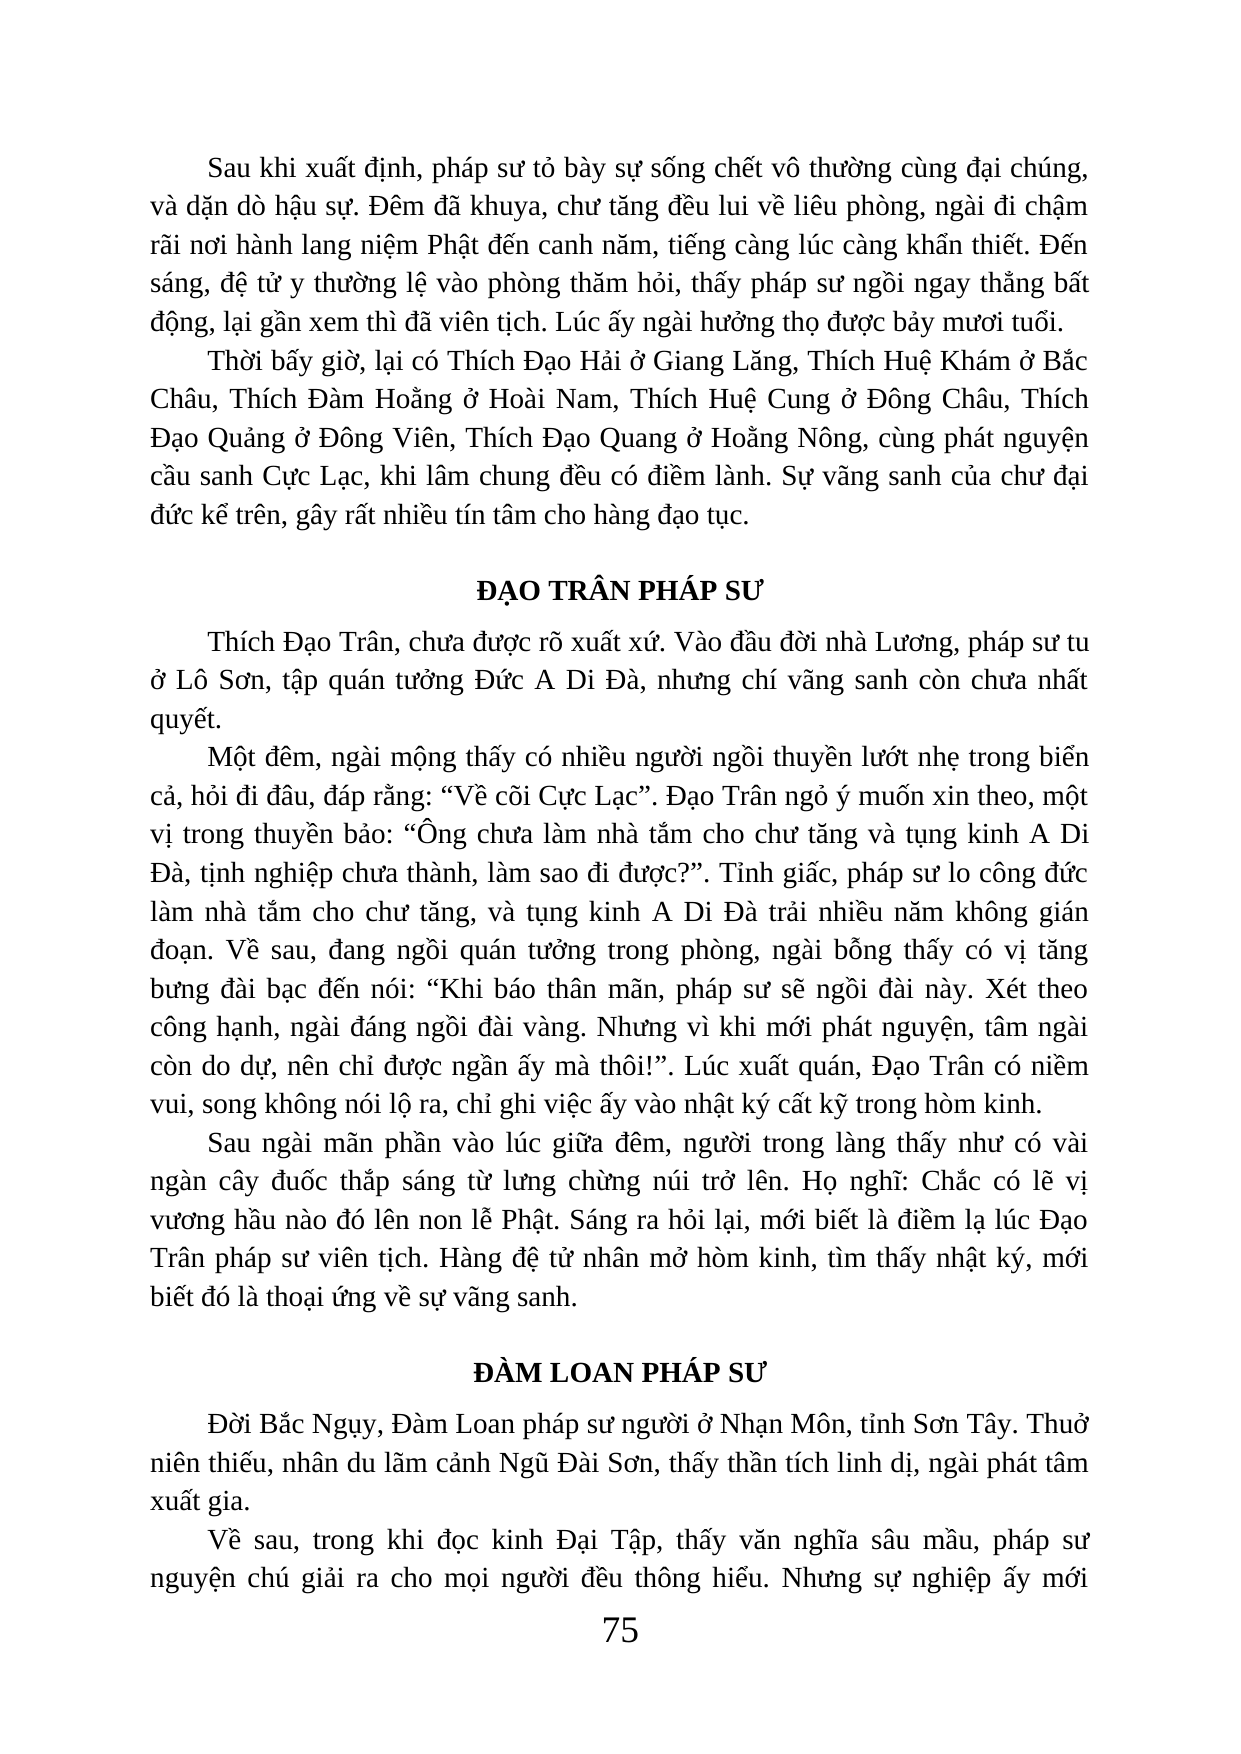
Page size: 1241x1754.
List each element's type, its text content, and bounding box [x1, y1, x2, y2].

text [150, 1522, 1090, 1594]
text Một đêm, ngài mộng thấy có nhiều người ngồi thuyền lướt nhẹ trong biển cả, hỏi đi đâu, đáp rằng: “Về cõi Cực Lạc”. Đạo Trân ngỏ ý muốn xin theo, một vị trong thuyền bảo: “Ông chưa làm nhà tắm cho chư tăng và tụng kinh A Di Đà, tịnh nghiệp chưa thành, làm sao đi được?”. Tỉnh giấc, pháp sư lo công đức làm nhà tắm cho chư tăng, và tụng kinh A Di Đà trải nhiều năm không gián đoạn. Về sau, đang ngồi quán tưởng trong phòng, ngài bỗng thấy có vị tăng bưng đài bạc đến nói: “Khi báo thân mãn, pháp sư sẽ ngồi đài này. Xét theo công hạnh, ngài đáng ngồi đài vàng. Nhưng vì khi mới phát nguyện, tâm ngài còn do dự, nên chỉ được ngần ấy mà thôi!”. Lúc xuất quán, Đạo Trân có niềm vui, song không nói lộ ra, chỉ ghi việc ấy vào nhật ký cất kỹ trong hòm kinh. [150, 739, 1090, 1120]
text Sau khi xuất định, pháp sư tỏ bày sự sống chết vô thường cùng đại chúng, và dặn dò hậu sự. Đêm đã khuya, chư tăng đều lui về liêu phòng, ngài đi chậm rãi nơi hành lang niệm Phật đến canh năm, tiếng càng lúc càng khẩn thiết. Đến sáng, đệ tử y thường lệ vào phòng thăm hỏi, thấy pháp sư ngồi ngay thẳng bất động, lại gần xem thì đã viên tịch. Lúc ấy ngài hưởng thọ được bảy mươi tuổi. [150, 150, 1090, 338]
text Thời bấy giờ, lại có Thích Đạo Hải ở Giang Lăng, Thích Huệ Khám ở Bắc Châu, Thích Đàm Hoằng ở Hoài Nam, Thích Huệ Cung ở Đông Châu, Thích Đạo Quảng ở Đông Viên, Thích Đạo Quang ở Hoằng Nông, cùng phát nguyện cầu sanh Cực Lạc, khi lâm chung đều có điềm lành. Sự vãng sanh của chư đại đức kể trên, gây rất nhiều tín tâm cho hàng đạo tục. [150, 343, 1090, 530]
text Thích Đạo Trân, chưa được rõ xuất xứ. Vào đầu đời nhà Lương, pháp sư tu ở Lô Sơn, tập quán tưởng Đức A Di Đà, nhưng chí vãng sanh còn chưa nhất quyết. [150, 624, 1090, 734]
subtitle ĐÀM LOAN PHÁP SƯ [150, 1355, 1090, 1389]
text Đời Bắc Ngụy, Đàm Loan pháp sư người ở Nhạn Môn, tỉnh Sơn Tây. Thuở niên thiếu, nhân du lãm cảnh Ngũ Đài Sơn, thấy thần tích linh dị, ngài phát tâm xuất gia. [150, 1406, 1090, 1517]
text Sau ngài mãn phần vào lúc giữa đêm, người trong làng thấy như có vài ngàn cây đuốc thắp sáng từ lưng chừng núi trở lên. Họ nghĩ: Chắc có lẽ vị vương hầu nào đó lên non lễ Phật. Sáng ra hỏi lại, mới biết là điềm lạ lúc Đạo Trân pháp sư viên tịch. Hàng đệ tử nhân mở hòm kinh, tìm thấy nhật ký, mới biết đó là thoại ứng về sự vãng sanh. [150, 1125, 1090, 1313]
subtitle ĐẠO TRÂN PHÁP SƯ [150, 573, 1090, 606]
